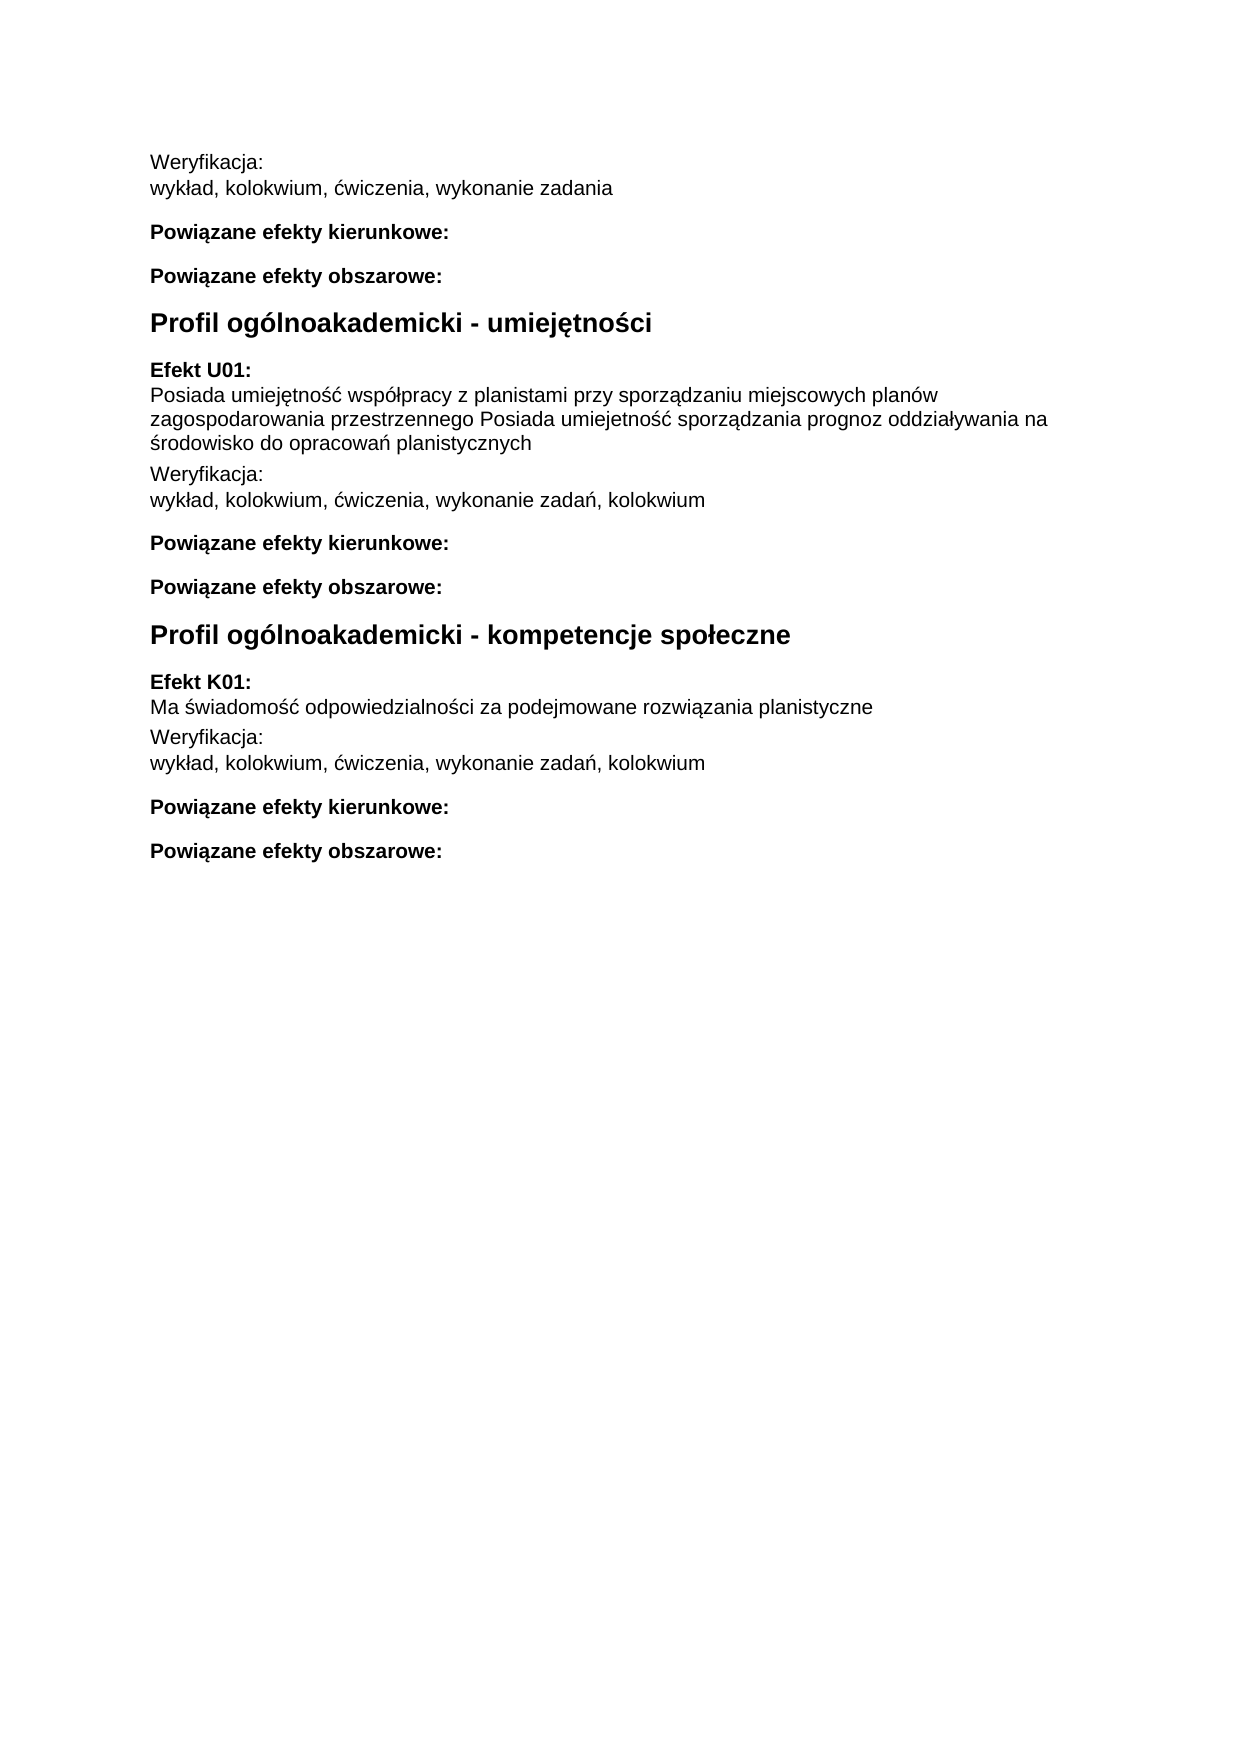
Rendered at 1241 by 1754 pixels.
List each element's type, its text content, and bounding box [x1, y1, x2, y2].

text Weryfikacja: [150, 150, 1090, 174]
text Powiązane efekty kierunkowe: [150, 795, 1090, 819]
text Powiązane efekty obszarowe: [150, 838, 1090, 862]
text wykład, kolokwium, ćwiczenia, wykonanie zadania [150, 176, 1090, 200]
text Powiązane efekty obszarowe: [150, 575, 1090, 599]
text wykład, kolokwium, ćwiczenia, wykonanie zadań, kolokwium [150, 487, 1090, 511]
text Powiązane efekty obszarowe: [150, 263, 1090, 287]
text wykład, kolokwium, ćwiczenia, wykonanie zadań, kolokwium [150, 751, 1090, 775]
text Efekt U01: [150, 358, 1090, 382]
text Weryfikacja: [150, 725, 1090, 749]
text Powiązane efekty kierunkowe: [150, 531, 1090, 555]
subtitle Profil ogólnoakademicki - kompetencje społeczne [150, 619, 1090, 650]
text Powiązane efekty kierunkowe: [150, 220, 1090, 244]
text Posiada umiejętność współpracy z planistami przy sporządzaniu miejscowych planów zagospodarowania przestrzennego Posiada umiejetność sporządzania prognoz oddziaływania na środowisko do opracowań planistycznych [150, 383, 1090, 455]
text Ma świadomość odpowiedzialności za podejmowane rozwiązania planistyczne [150, 695, 1090, 719]
text Efekt K01: [150, 670, 1090, 694]
text Weryfikacja: [150, 461, 1090, 485]
subtitle Profil ogólnoakademicki - umiejętności [150, 307, 1090, 338]
